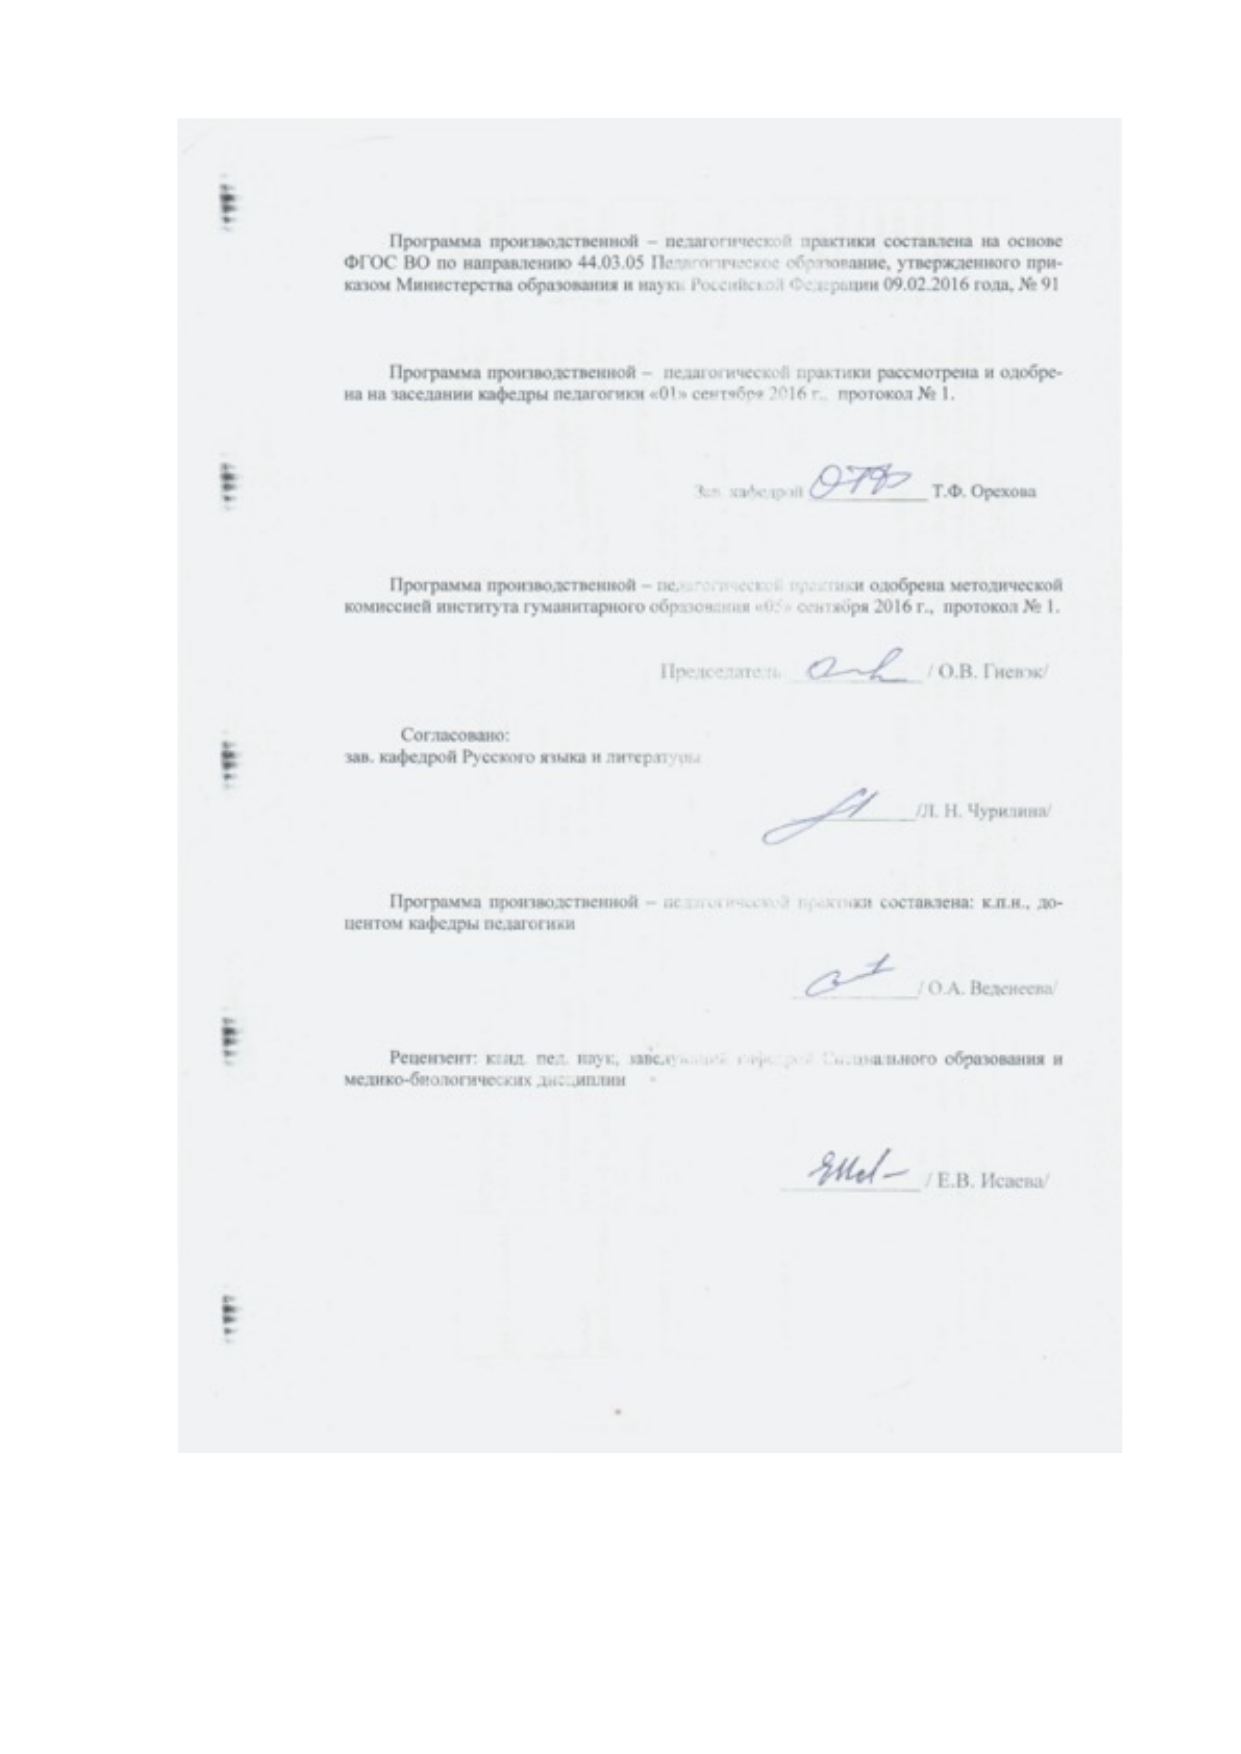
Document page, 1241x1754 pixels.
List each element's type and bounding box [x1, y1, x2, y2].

picture [177, 118, 1123, 1453]
